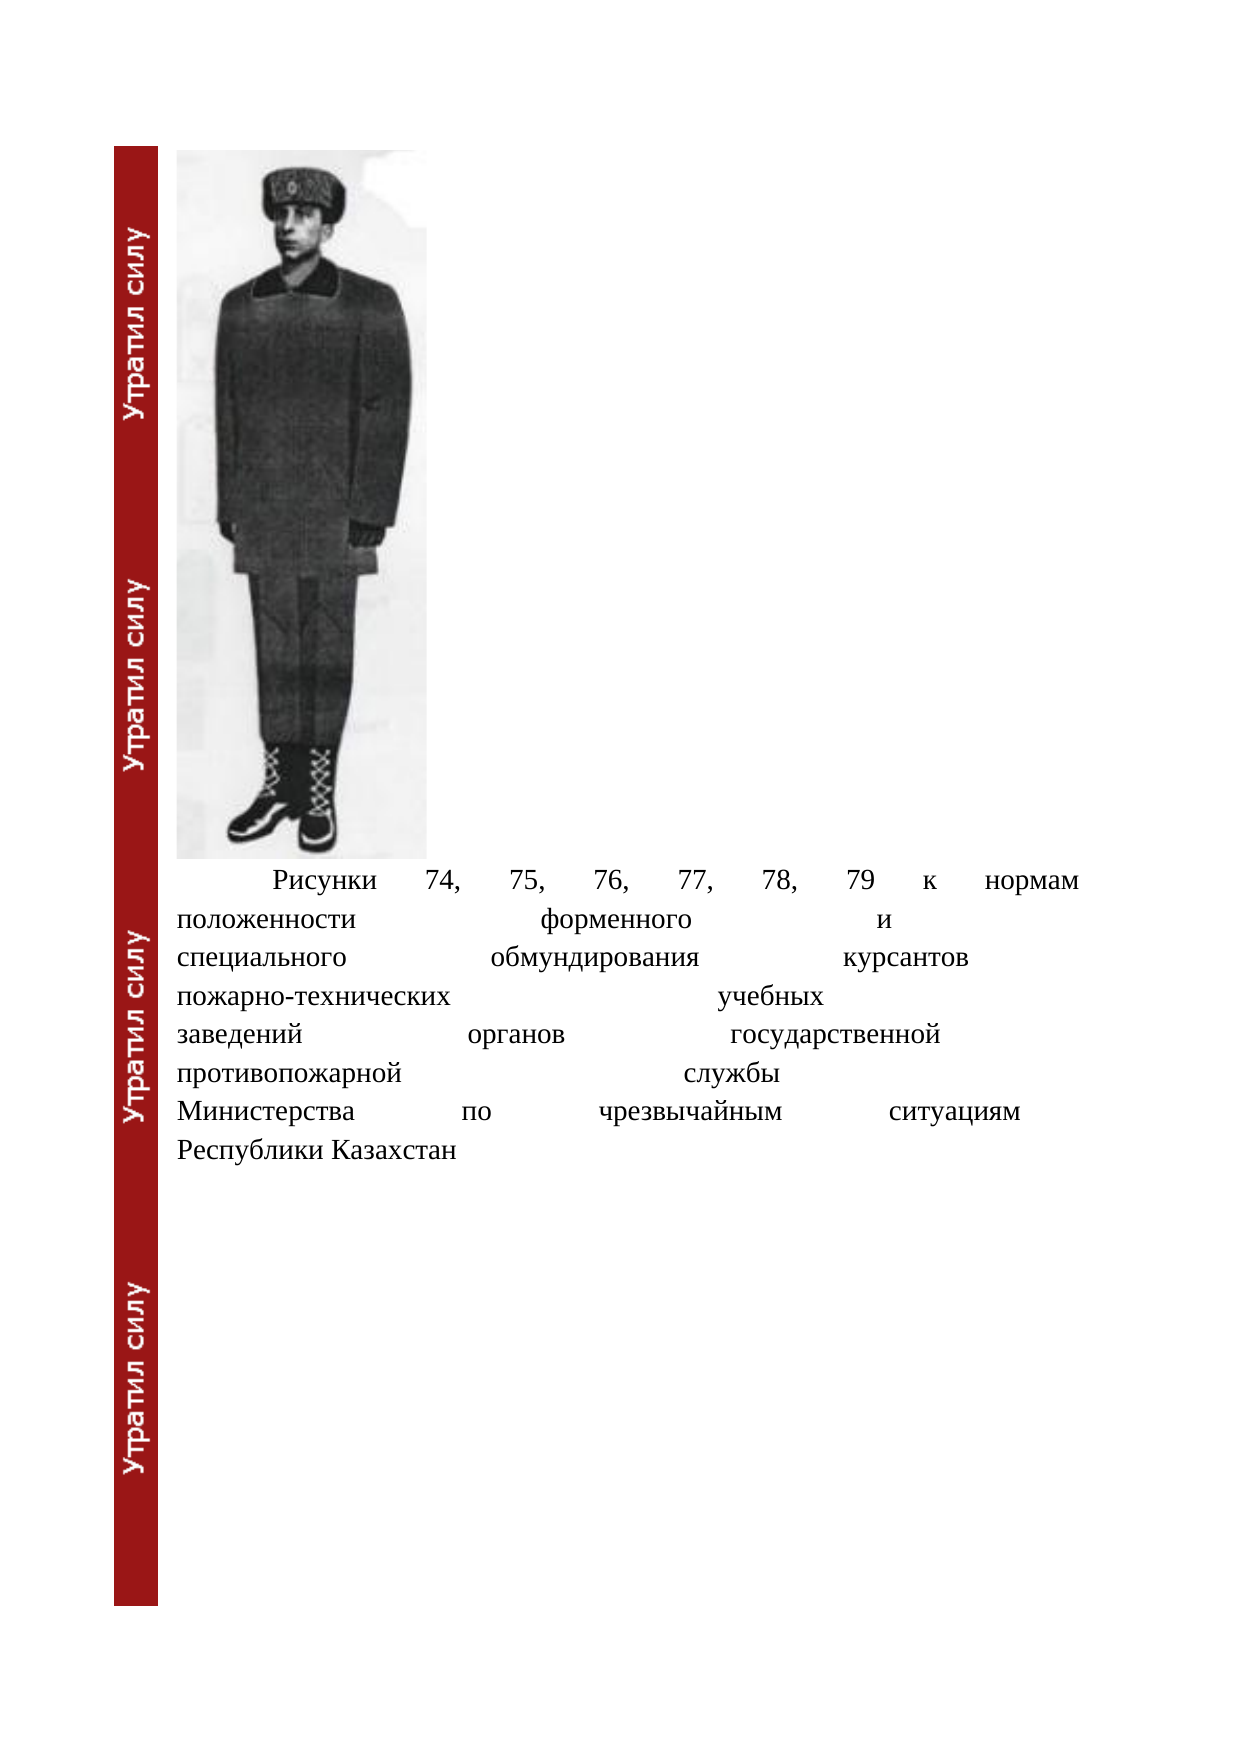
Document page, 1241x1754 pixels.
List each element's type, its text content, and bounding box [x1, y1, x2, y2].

picture [114, 1166, 158, 1606]
text Рисунки 74, 75, 76, 77, 78, 79 к нормам положенности форменного и специального обмундирования курсантов пожарно-технических учебных заведений органов государственной противопожарной службы Министерства по чрезвычайным ситуациям Республики Казахстан [112, 862, 1128, 1166]
picture [114, 146, 158, 862]
picture [176, 150, 427, 859]
